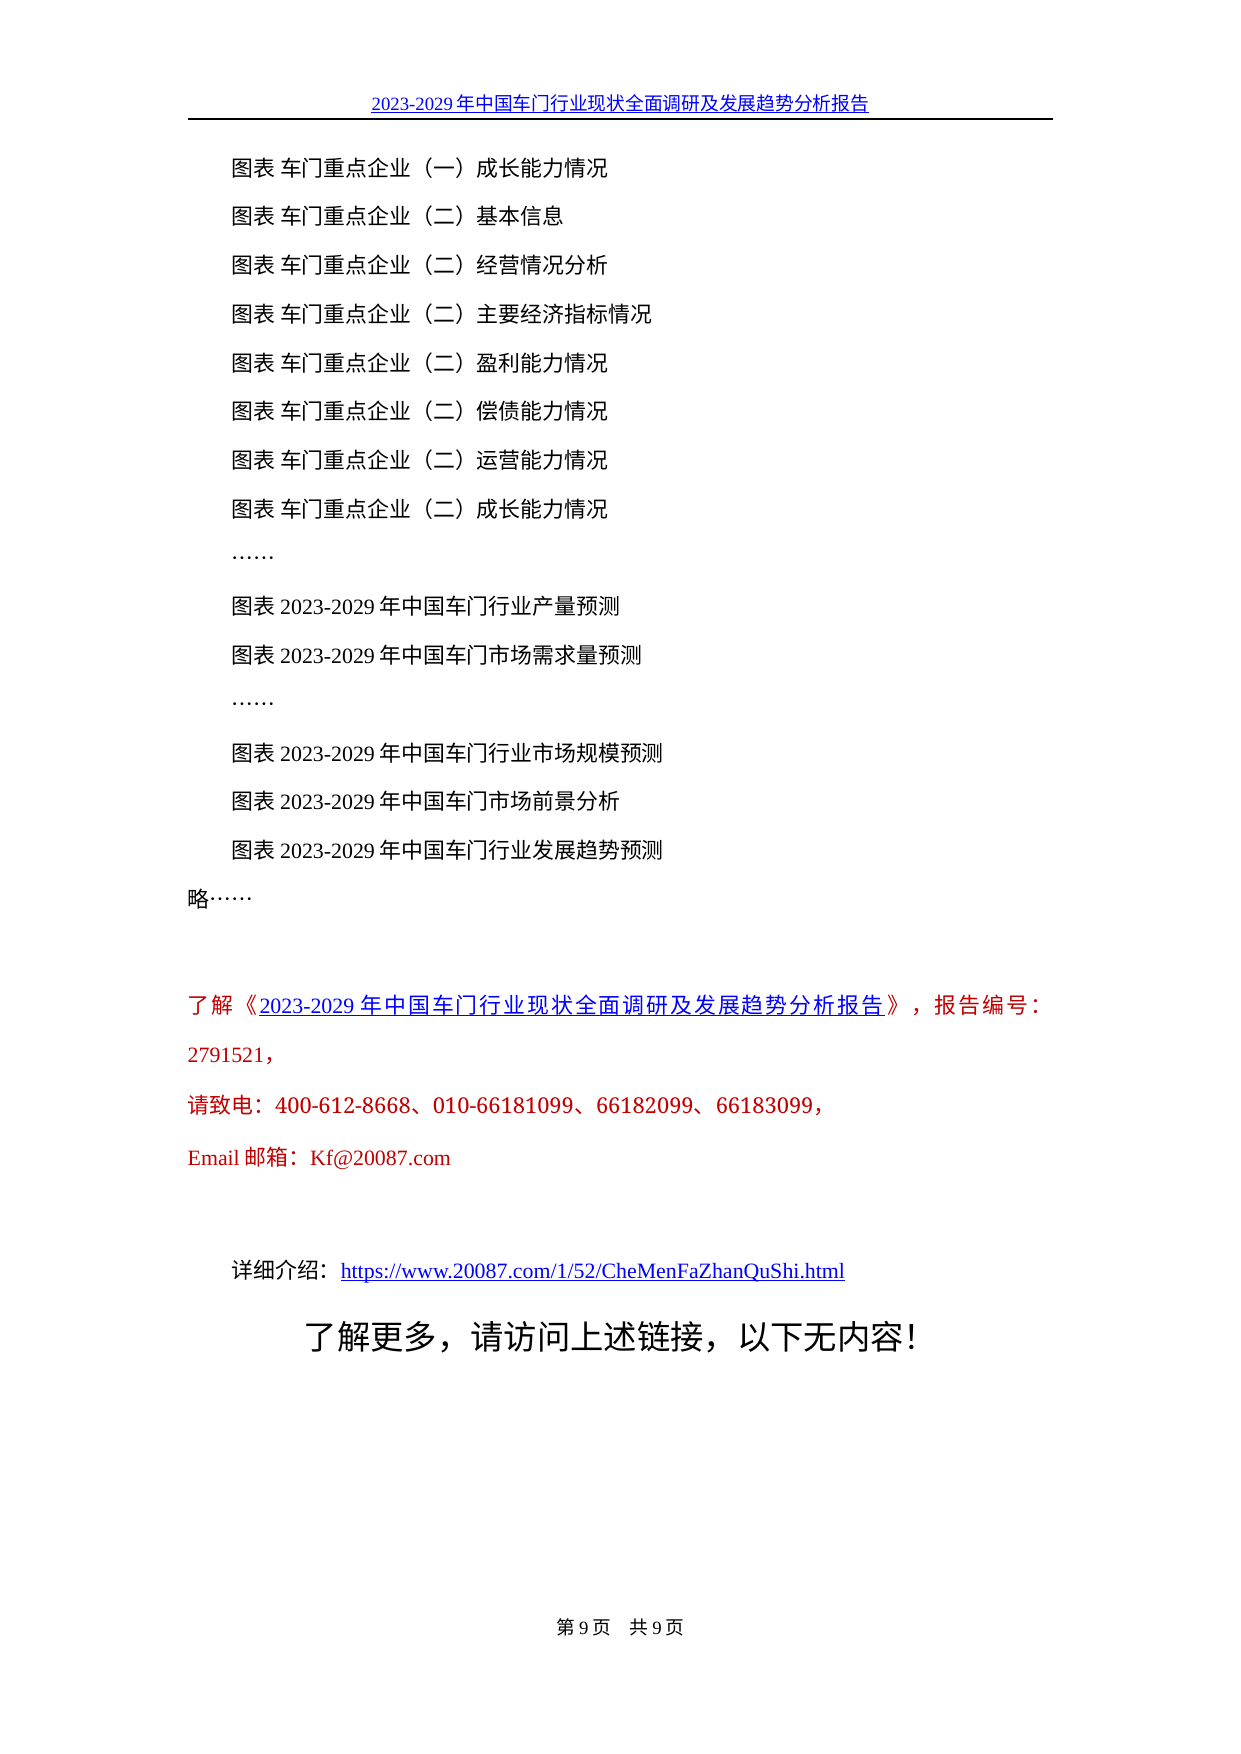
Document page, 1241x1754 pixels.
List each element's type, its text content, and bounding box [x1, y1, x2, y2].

text Email邮箱：Kf@20087.com [187, 1140, 1053, 1172]
text 请致电：400-612-8668、010-66181099、66182099、66183099， [187, 1088, 1053, 1121]
text 详细介绍：https://www.20087.com/1/52/CheMenFaZhanQuShi.html [187, 1253, 1053, 1285]
title 了解更多，请访问上述链接，以下无内容！ [187, 1303, 1053, 1368]
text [187, 150, 1053, 914]
text 了解《2023-2029年中国车门行业现状全面调研及发展趋势分析报告》，报告编号：2791521， [187, 988, 1053, 1069]
